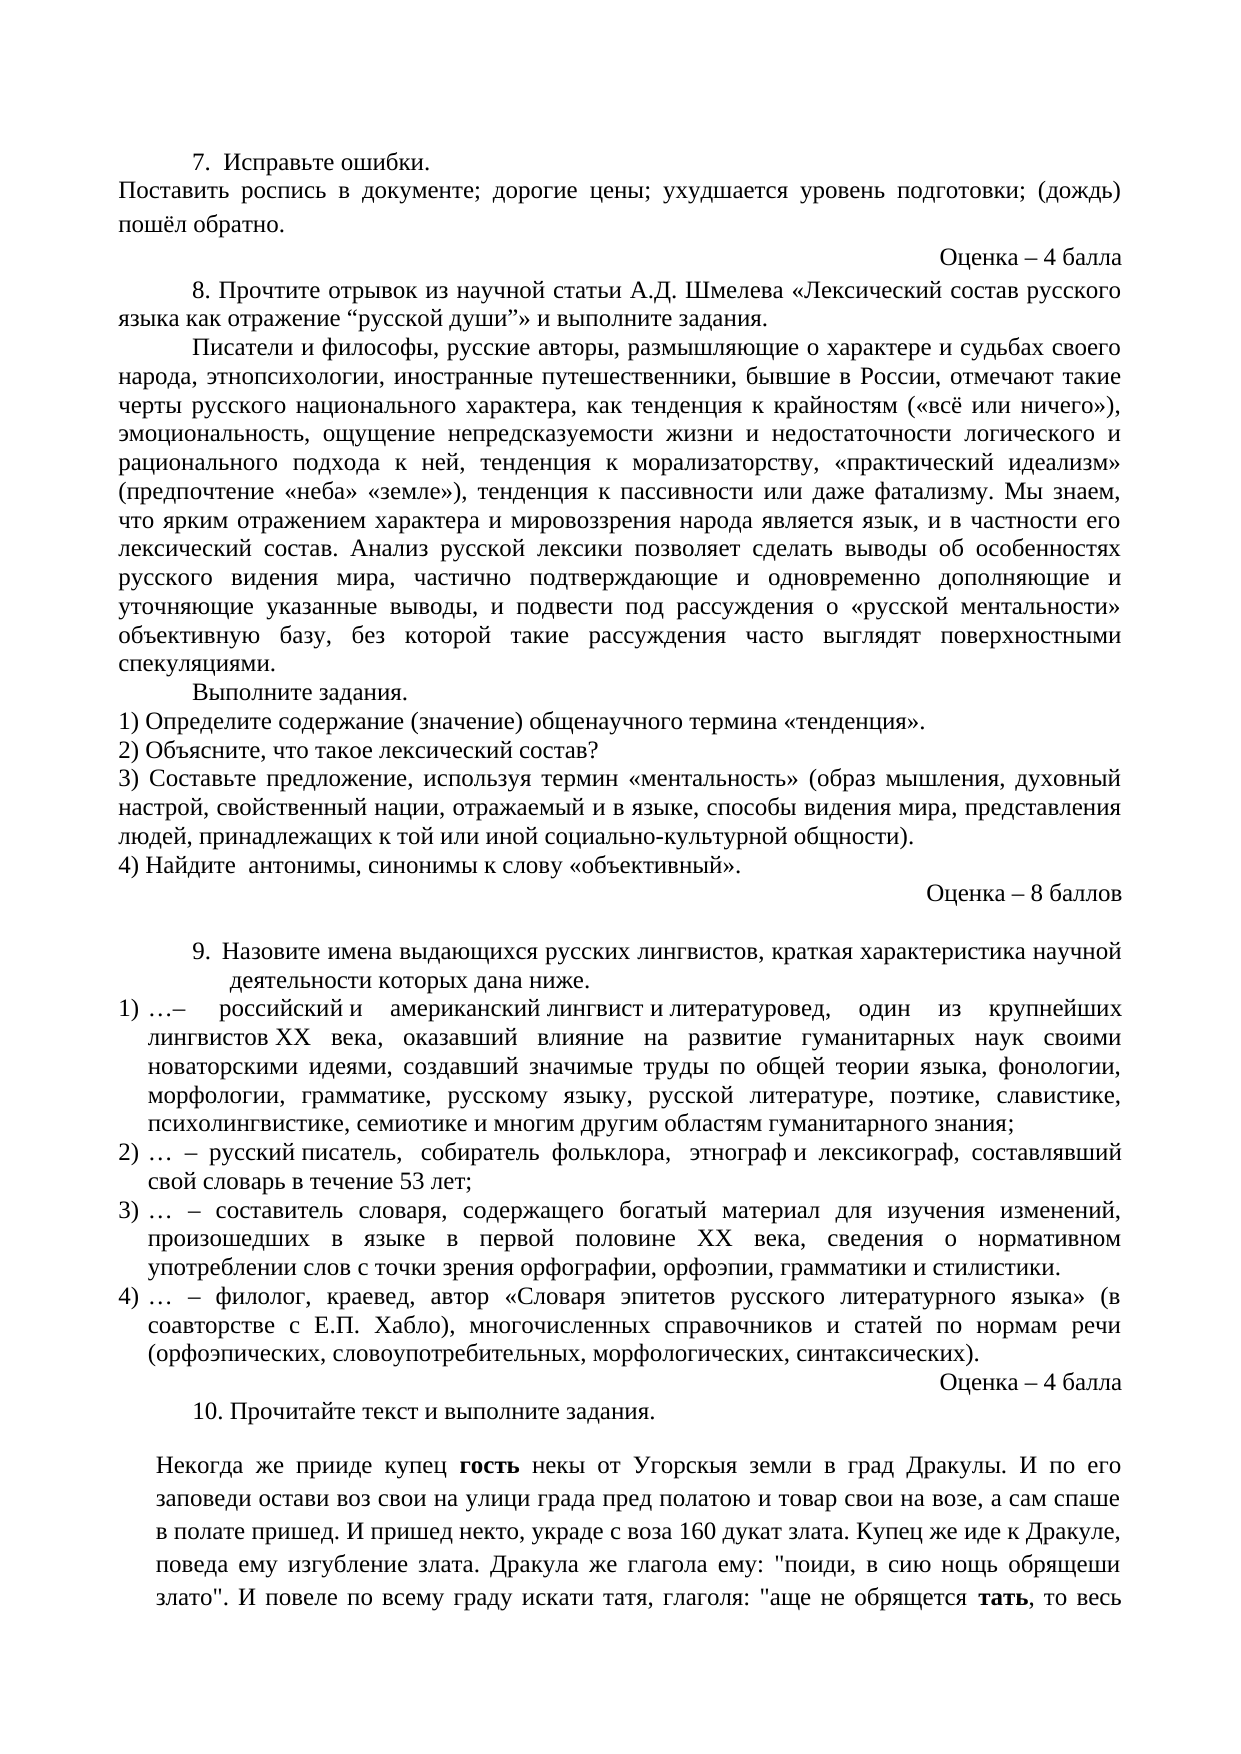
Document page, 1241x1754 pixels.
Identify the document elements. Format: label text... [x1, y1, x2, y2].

text 3) Составьте предложение, используя термин «ментальность» (образ мышления, духовный настрой, свойственный нации, отражаемый и в языке, способы видения мира, представления людей, принадлежащих к той или иной социально-культурной общности). [118, 763, 1122, 850]
text 2) Объясните, что такое лексический состав? [118, 735, 1122, 763]
text Поставить роспись в документе; дорогие цены; ухудшается уровень подготовки; (дождь) пошёл обратно. [118, 176, 1122, 237]
list Прочитайте текст и выполните задания. [192, 1396, 1122, 1425]
text Оценка – 4 балла [193, 1367, 1122, 1396]
list … – составитель словаря, содержащего богатый материал для изучения изменений, произошедших в языке в первой половине ХХ века, сведения о нормативном употреблении слов с точки зрения орфографии, орфоэпии, грамматики и стилистики. [118, 1195, 1122, 1281]
text Оценка – 4 балла [118, 242, 1122, 270]
list … – филолог, краевед, автор «Словаря эпитетов русского литературного языка» (в соавторстве с Е.П. Хабло), многочисленных справочников и статей по нормам речи (орфоэпических, словоупотребительных, морфологических, синтаксических). [118, 1281, 1122, 1367]
list Назовите имена выдающихся русских лингвистов, краткая характеристика научной деятельности которых дана ниже. [192, 936, 1122, 993]
text 4) Найдите антонимы, синонимы к слову «объективный». [118, 850, 1122, 878]
text Выполните задания. [118, 677, 1122, 706]
text Писатели и философы, русские авторы, размышляющие о характере и судьбах своего народа, этнопсихологии, иностранные путешественники, бывшие в России, отмечают такие черты русского национального характера, как тенденция к крайностям («всё или ничего»), эмоциональность, ощущение непредсказуемости жизни и недостаточности логического и рационального подхода к ней, тенденция к морализаторству, «практический идеализм» (предпочтение «неба» «земле»), тенденция к пассивности или даже фатализму. Мы знаем, что ярким отражением характера и мировоззрения народа является язык, и в частности его лексический состав. Анализ русской лексики позволяет сделать выводы об особенностях русского видения мира, частично подтверждающие и одновременно дополняющие и уточняющие указанные выводы, и подвести под рассуждения о «русской ментальности» объективную базу, без которой такие рассуждения часто выглядят поверхностными спекуляциями. [118, 332, 1122, 677]
text 7. Исправьте ошибки. [118, 147, 1122, 176]
list …– российский и американский лингвист и литературовед, один из крупнейших лингвистов XX века, оказавший влияние на развитие гуманитарных наук своими новаторскими идеями, создавший значимые труды по общей теории языка, фонологии, морфологии, грамматике, русскому языку, русской литературе, поэтике, славистике, психолингвистике, семиотике и многим другим областям гуманитарного знания; [118, 993, 1122, 1137]
text Оценка – 8 баллов [118, 878, 1122, 907]
text 1) Определите содержание (значение) общенаучного термина «тенденция». [118, 706, 1122, 735]
list … – русский писатель, собиратель фольклора, этнограф и лексикограф, составлявший свой словарь в течение 53 лет; [472, 1137, 1122, 1195]
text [156, 1450, 1122, 1611]
text 8. Прочтите отрывок из научной статьи А.Д. Шмелева «Лексический состав русского языка как отражение “русской души”» и выполните задания. [118, 275, 1122, 332]
